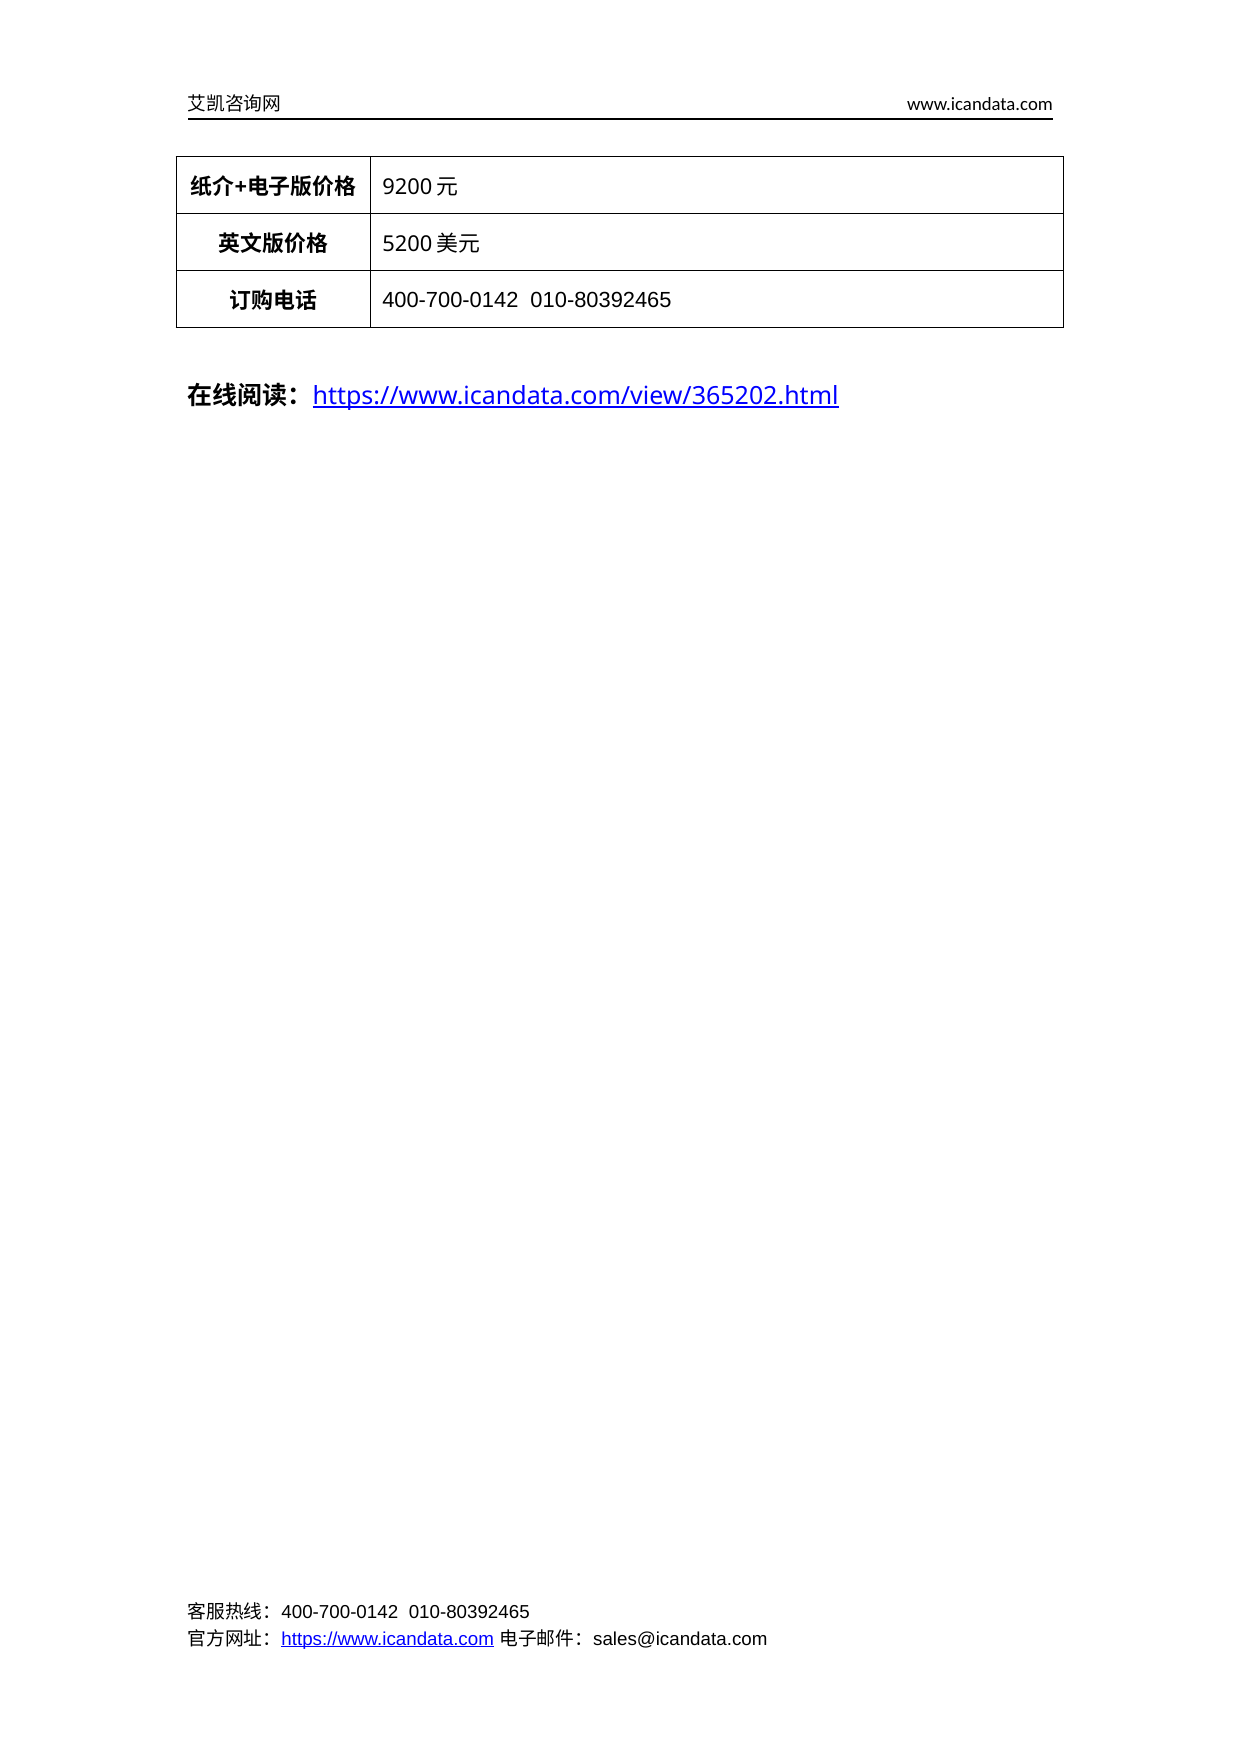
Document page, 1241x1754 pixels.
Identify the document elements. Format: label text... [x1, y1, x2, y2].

table_cell 纸介+电子版价格 [177, 157, 370, 213]
table_cell 9200元 [371, 157, 1063, 213]
table_cell 400-700-0142 010-80392465 [371, 271, 1063, 327]
table_cell 订购电话 [177, 271, 370, 327]
table_cell 5200美元 [371, 214, 1063, 270]
table_cell 英文版价格 [177, 214, 370, 270]
text 在线阅读：https://www.icandata.com/view/365202.html [187, 361, 1053, 426]
